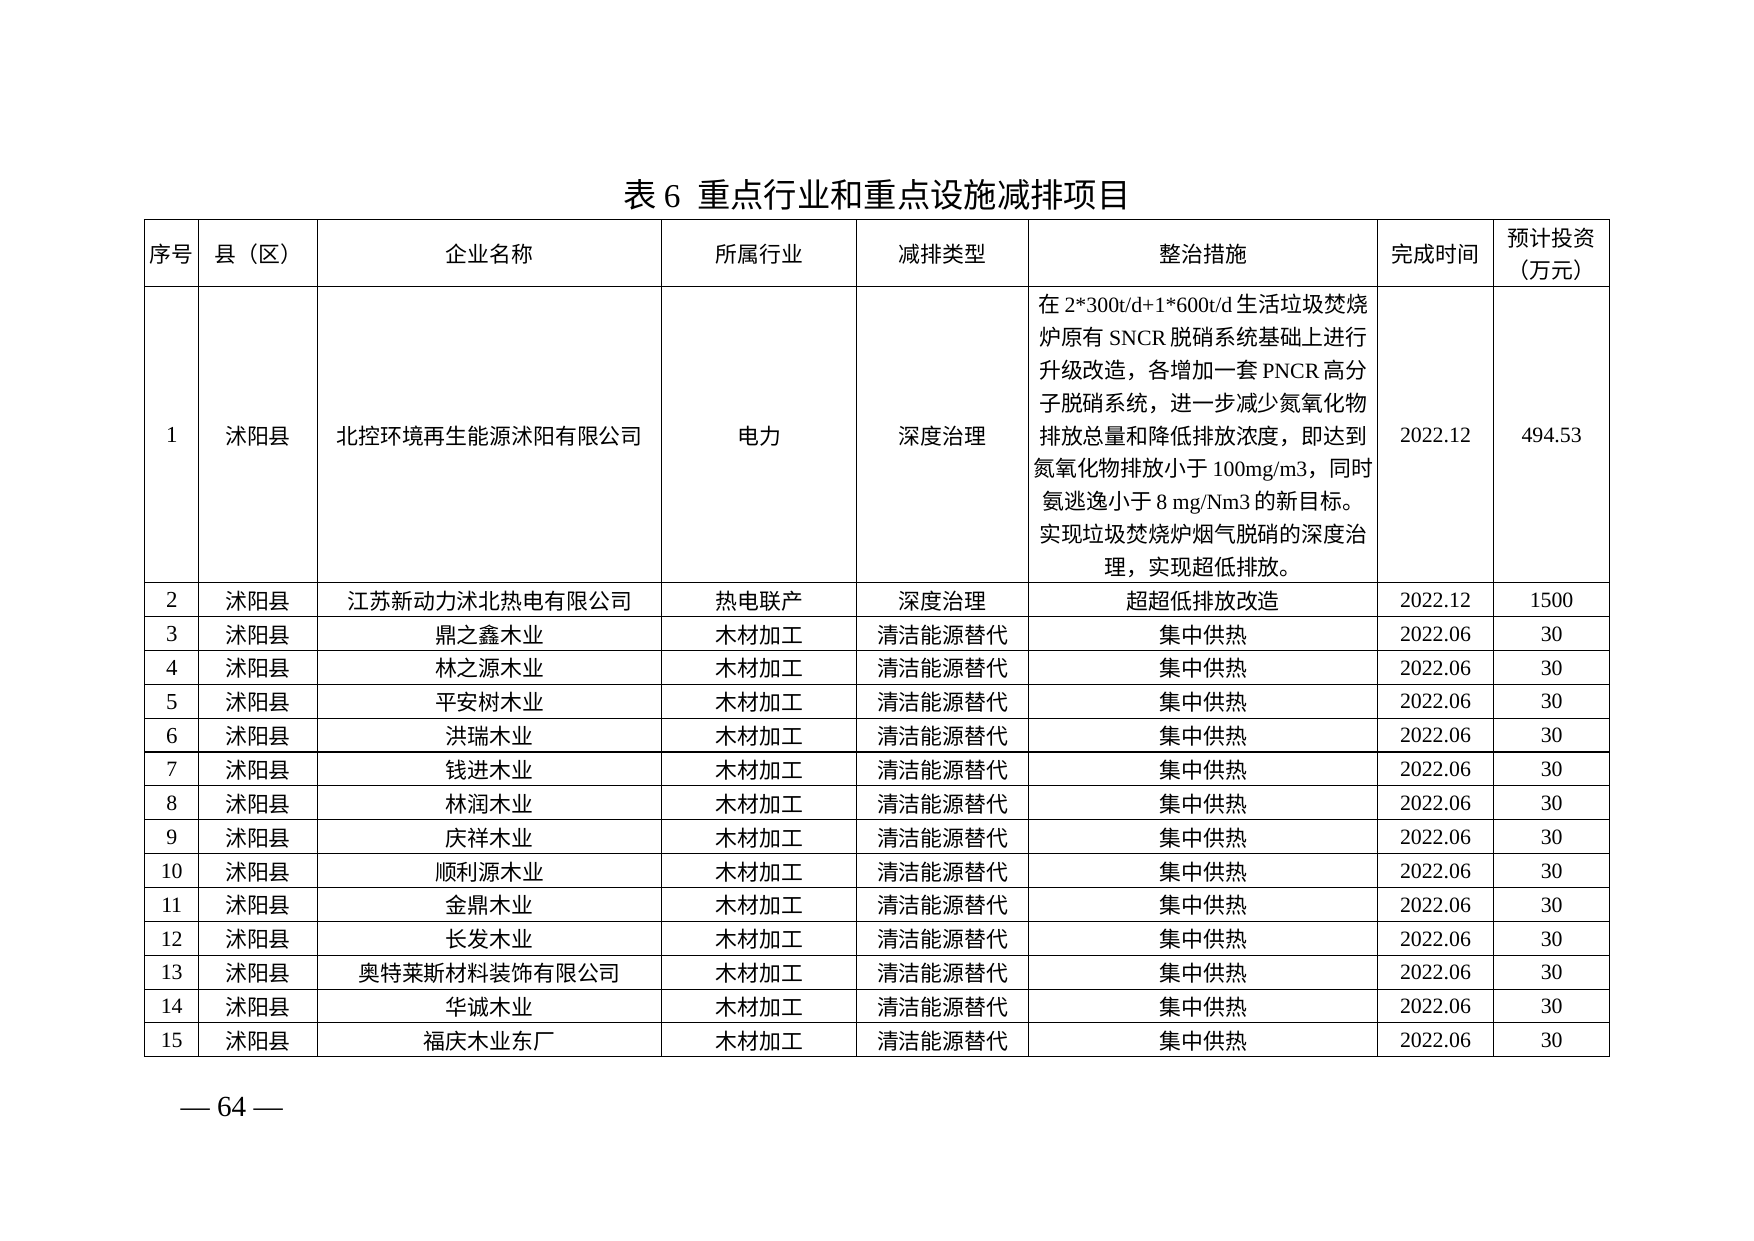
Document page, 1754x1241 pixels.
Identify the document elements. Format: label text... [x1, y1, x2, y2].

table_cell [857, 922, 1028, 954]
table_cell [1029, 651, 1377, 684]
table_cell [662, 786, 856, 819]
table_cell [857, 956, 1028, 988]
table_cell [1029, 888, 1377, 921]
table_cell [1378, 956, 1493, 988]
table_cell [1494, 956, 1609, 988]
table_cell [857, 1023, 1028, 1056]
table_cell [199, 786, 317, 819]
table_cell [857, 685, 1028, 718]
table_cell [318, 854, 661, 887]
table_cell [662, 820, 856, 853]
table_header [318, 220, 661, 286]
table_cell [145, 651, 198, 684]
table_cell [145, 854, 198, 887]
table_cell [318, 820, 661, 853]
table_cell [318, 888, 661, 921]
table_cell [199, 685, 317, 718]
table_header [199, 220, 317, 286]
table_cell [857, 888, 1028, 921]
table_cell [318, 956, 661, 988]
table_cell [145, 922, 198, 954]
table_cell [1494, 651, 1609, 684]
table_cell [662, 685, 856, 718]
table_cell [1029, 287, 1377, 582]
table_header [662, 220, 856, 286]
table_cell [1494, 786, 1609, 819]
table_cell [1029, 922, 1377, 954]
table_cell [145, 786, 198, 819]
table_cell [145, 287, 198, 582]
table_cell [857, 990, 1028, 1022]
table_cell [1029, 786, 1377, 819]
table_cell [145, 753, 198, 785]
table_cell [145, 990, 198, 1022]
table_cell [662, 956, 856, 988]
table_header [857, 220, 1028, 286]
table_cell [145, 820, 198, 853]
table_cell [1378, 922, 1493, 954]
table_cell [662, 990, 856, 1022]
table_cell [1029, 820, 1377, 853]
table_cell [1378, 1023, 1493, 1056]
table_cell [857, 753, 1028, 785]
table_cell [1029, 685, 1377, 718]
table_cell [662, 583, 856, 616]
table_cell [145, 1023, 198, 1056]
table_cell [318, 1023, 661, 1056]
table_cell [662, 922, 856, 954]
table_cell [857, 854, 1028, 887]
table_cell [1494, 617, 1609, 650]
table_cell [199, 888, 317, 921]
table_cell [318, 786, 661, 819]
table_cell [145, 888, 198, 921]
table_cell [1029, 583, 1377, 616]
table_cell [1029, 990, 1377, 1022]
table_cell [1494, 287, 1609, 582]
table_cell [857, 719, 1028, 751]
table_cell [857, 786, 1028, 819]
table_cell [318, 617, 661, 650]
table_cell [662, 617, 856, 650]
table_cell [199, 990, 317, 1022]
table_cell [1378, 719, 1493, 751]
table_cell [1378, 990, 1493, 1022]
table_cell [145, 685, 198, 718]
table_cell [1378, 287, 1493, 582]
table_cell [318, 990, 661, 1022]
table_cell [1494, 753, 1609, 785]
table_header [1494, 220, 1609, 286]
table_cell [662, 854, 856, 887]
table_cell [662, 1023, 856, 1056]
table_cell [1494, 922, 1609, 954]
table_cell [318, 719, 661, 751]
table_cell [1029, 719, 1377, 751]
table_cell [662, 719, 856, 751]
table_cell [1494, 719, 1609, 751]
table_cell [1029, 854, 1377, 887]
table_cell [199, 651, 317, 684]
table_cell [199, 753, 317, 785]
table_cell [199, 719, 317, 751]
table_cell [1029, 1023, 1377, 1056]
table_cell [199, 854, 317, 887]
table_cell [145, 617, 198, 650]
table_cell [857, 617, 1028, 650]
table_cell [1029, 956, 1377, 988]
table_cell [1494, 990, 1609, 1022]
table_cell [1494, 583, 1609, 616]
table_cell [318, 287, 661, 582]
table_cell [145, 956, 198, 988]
text 表6 重点行业和重点设施减排项目 [148, 159, 1606, 219]
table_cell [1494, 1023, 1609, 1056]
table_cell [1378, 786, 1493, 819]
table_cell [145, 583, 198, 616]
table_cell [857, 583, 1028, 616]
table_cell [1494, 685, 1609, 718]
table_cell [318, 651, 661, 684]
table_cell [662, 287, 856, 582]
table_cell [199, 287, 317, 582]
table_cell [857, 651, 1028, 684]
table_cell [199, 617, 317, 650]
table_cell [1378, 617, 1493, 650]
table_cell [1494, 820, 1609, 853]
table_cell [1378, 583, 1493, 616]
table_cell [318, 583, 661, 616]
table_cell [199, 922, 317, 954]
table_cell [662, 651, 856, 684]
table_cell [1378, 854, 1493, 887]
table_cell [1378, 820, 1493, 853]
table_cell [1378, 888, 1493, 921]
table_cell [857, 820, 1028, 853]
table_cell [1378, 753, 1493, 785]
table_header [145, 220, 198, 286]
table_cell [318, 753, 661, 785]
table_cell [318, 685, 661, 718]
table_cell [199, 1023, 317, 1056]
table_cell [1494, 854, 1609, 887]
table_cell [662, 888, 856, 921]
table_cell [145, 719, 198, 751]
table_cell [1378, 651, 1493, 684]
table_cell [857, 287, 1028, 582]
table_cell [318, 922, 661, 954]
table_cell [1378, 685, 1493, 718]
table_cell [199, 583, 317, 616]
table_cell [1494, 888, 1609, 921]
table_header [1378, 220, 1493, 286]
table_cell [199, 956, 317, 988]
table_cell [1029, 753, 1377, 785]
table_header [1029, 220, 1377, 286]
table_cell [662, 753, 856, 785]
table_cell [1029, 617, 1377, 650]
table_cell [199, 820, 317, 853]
